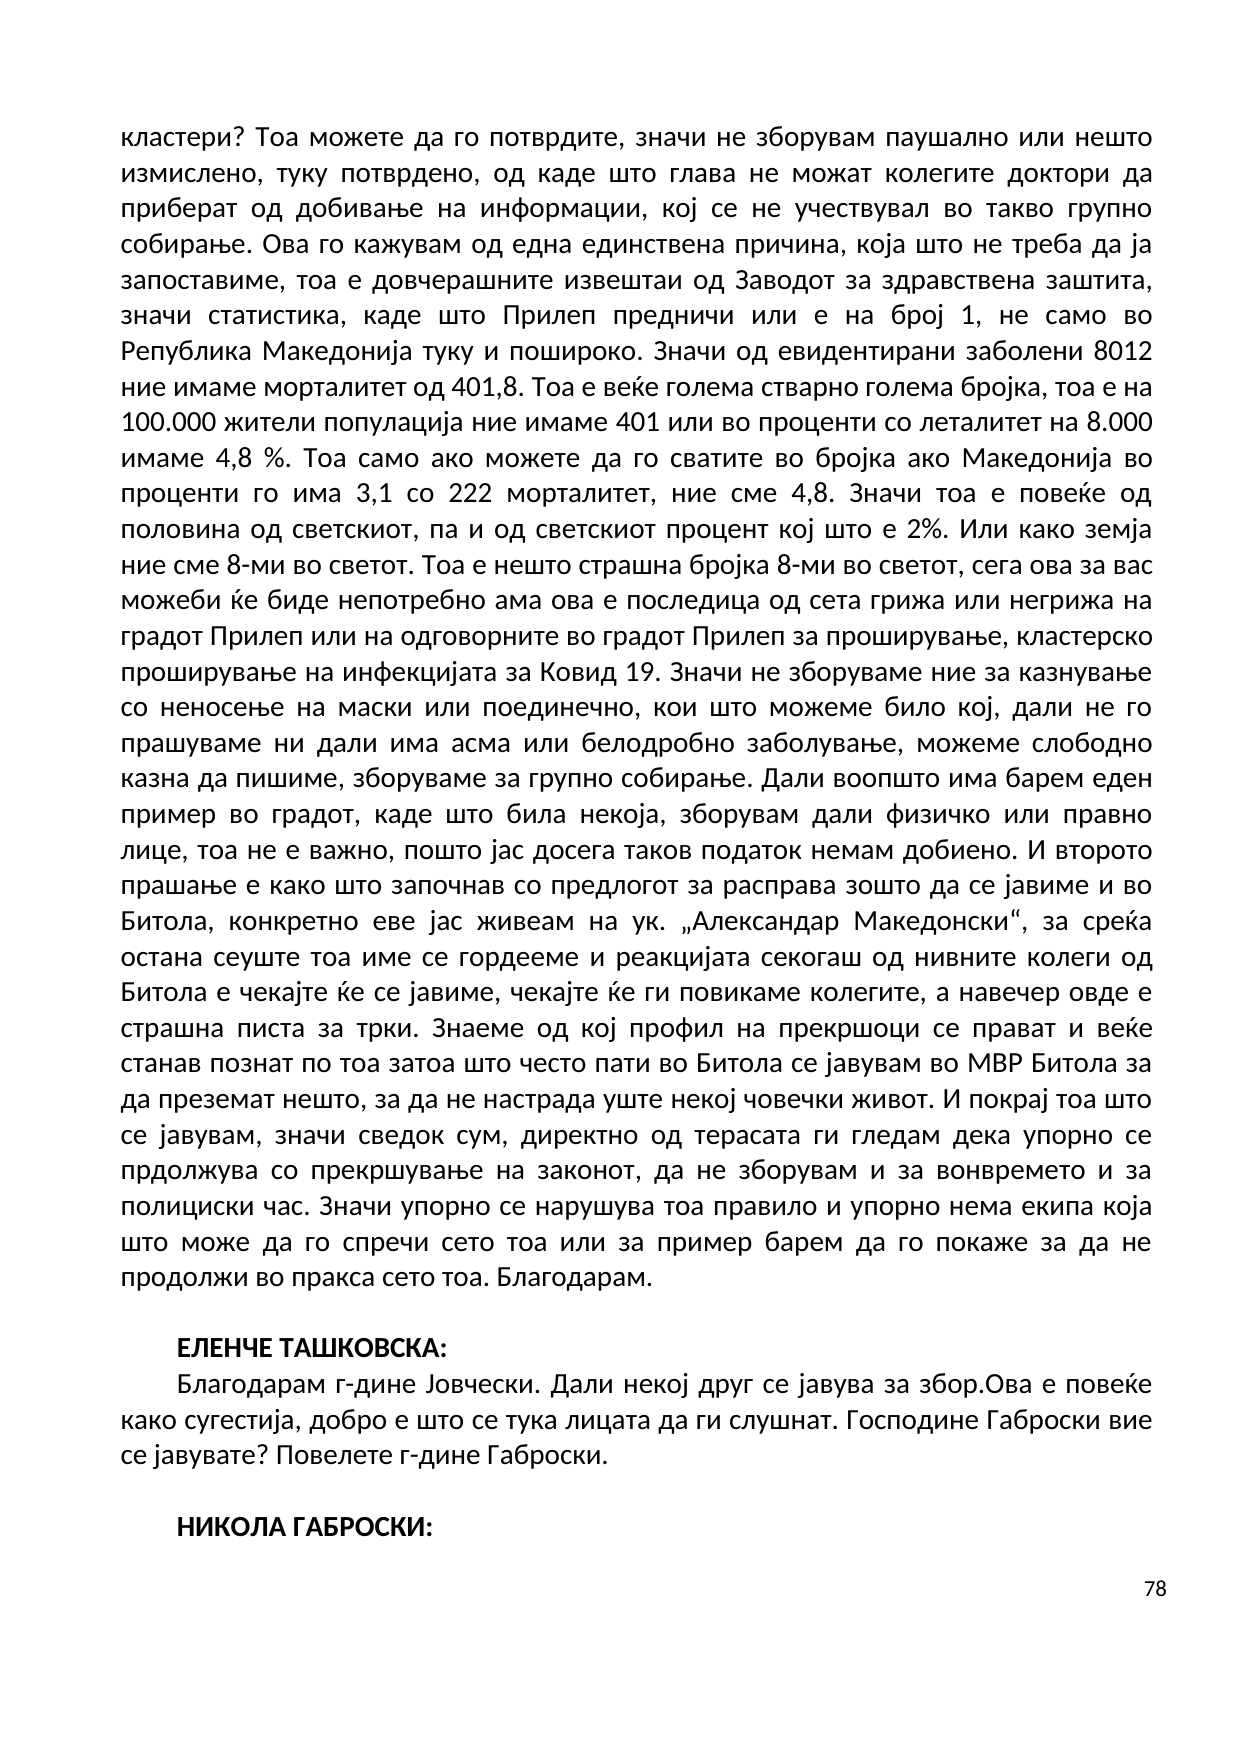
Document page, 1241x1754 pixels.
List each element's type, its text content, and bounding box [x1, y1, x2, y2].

text ЕЛЕНЧЕ ТАШКОВСКА: [120, 1329, 1154, 1365]
text Благодарам г-дине Јовчески. Дали некој друг се јавува за збор.Ова е повеќе како сугестија, добро е што се тука лицата да ги слушнат. Господине Габроски вие се јавувате? Повелете г-дине Габроски. [120, 1365, 1154, 1472]
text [120, 118, 1154, 1294]
text НИКОЛА ГАБРОСКИ: [120, 1508, 1154, 1543]
